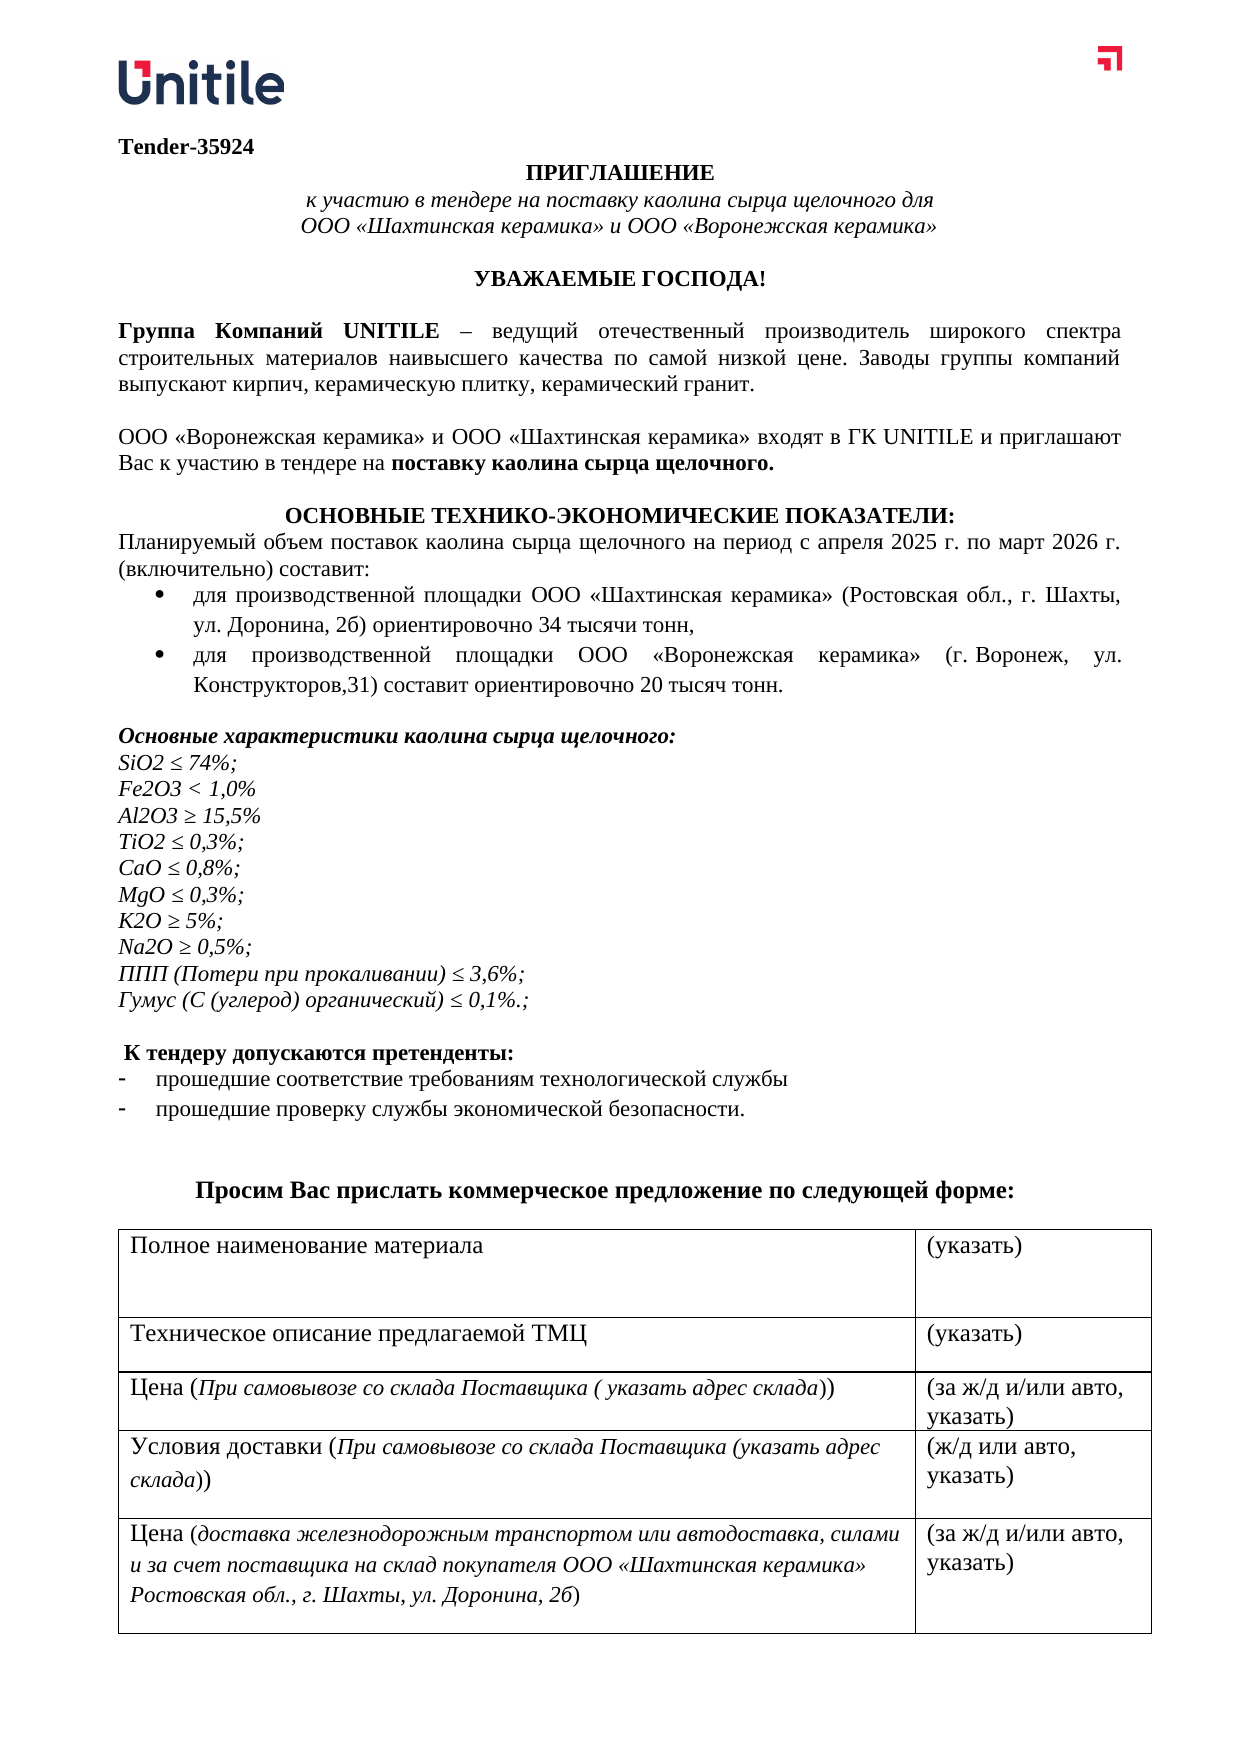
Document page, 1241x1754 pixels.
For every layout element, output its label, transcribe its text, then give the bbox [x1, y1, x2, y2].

text TiO2 ≤ 0,3%; [118, 828, 1122, 854]
text Tender-35924 [118, 133, 1122, 159]
table_cell Цена (доставка железнодорожным транспортом или автодоставка, силами и за счет поставщика на склад покупателя ООО «Шахтинская керамика» Ростовская обл., г. Шахты, ул. Доронина, 2б) [119, 1519, 915, 1632]
table_cell Цена (При самовывозе со склада Поставщика ( указать адрес склада)) [119, 1373, 915, 1430]
text CaO ≤ 0,8%; [118, 854, 1122, 881]
table_header (указать) [916, 1230, 1151, 1317]
text УВАЖАЕМЫЕ ГОСПОДА! [118, 265, 1122, 291]
text Группа Компаний UNITILE – ведущий отечественный производитель широкого спектра строительных материалов наивысшего качества по самой низкой цене. Заводы группы компаний выпускают кирпич, керамическую плитку, керамический гранит. [118, 317, 1122, 396]
text Na2O ≥ 0,5%; [118, 933, 1122, 960]
list прошедшие проверку службы экономической безопасности. [118, 1095, 1122, 1122]
table_header Полное наименование материала [119, 1230, 915, 1317]
text ОСНОВНЫЕ ТЕХНИКО-ЭКОНОМИЧЕСКИЕ ПОКАЗАТЕЛИ: [118, 502, 1122, 528]
table_cell Техническое описание предлагаемой ТМЦ [119, 1318, 915, 1371]
text Планируемый объем поставок каолина сырца щелочного на период с апреля 2025 г. по март 2026 г. (включительно) составит: [118, 528, 1122, 581]
table_cell (за ж/д и/или авто, указать) [916, 1373, 1151, 1430]
table_cell (указать) [916, 1318, 1151, 1371]
picture [1096, 45, 1123, 71]
text Гумус (С (углерод) органический) ≤ 0,1%.; [118, 986, 1122, 1012]
table_cell Условия доставки (При самовывозе со склада Поставщика (указать адрес склада)) [119, 1431, 915, 1517]
list прошедшие соответствие требованиям технологической службы [118, 1065, 1122, 1092]
text ППП (Потери при прокаливании) ≤ 3,6%; [118, 960, 1122, 986]
picture [118, 60, 284, 105]
text Al2O3 ≥ 15,5% [118, 802, 1122, 828]
table_cell (за ж/д и/или авто, указать) [916, 1519, 1151, 1632]
text ООО «Шахтинская керамика» и ООО «Воронежская керамика» [118, 212, 1122, 238]
table_cell (ж/д или авто, указать) [916, 1431, 1151, 1517]
text Fe2O3 ˂ 1,0% [118, 775, 1122, 802]
text ООО «Воронежская керамика» и ООО «Шахтинская керамика» входят в ГК UNITILE и приглашают Вас к участию в тендере на поставку каолина сырца щелочного. [118, 423, 1122, 476]
text ПРИГЛАШЕНИЕ [118, 159, 1122, 186]
text SiO2 ≤ 74%; [118, 749, 1122, 775]
list для производственной площадки ООО «Шахтинская керамика» (Ростовская обл., г. Шахты, ул. Доронина, 2б) ориентировочно 34 тысячи тонн, [156, 581, 1122, 637]
text К тендеру допускаются претенденты: [118, 1039, 1122, 1065]
text MgO ≤ 0,3%; [118, 881, 1122, 907]
list Просим Вас прислать коммерческое предложение по следующей форме: [118, 1175, 1093, 1204]
text K2O ≥ 5%; [118, 907, 1122, 933]
text Основные характеристики каолина сырца щелочного: [118, 723, 1122, 749]
text к участию в тендере на поставку каолина сырца щелочного для [118, 186, 1122, 212]
list для производственной площадки ООО «Воронежская керамика» (г. Воронеж, ул. Конструкторов,31) составит ориентировочно 20 тысяч тонн. [156, 641, 1122, 698]
